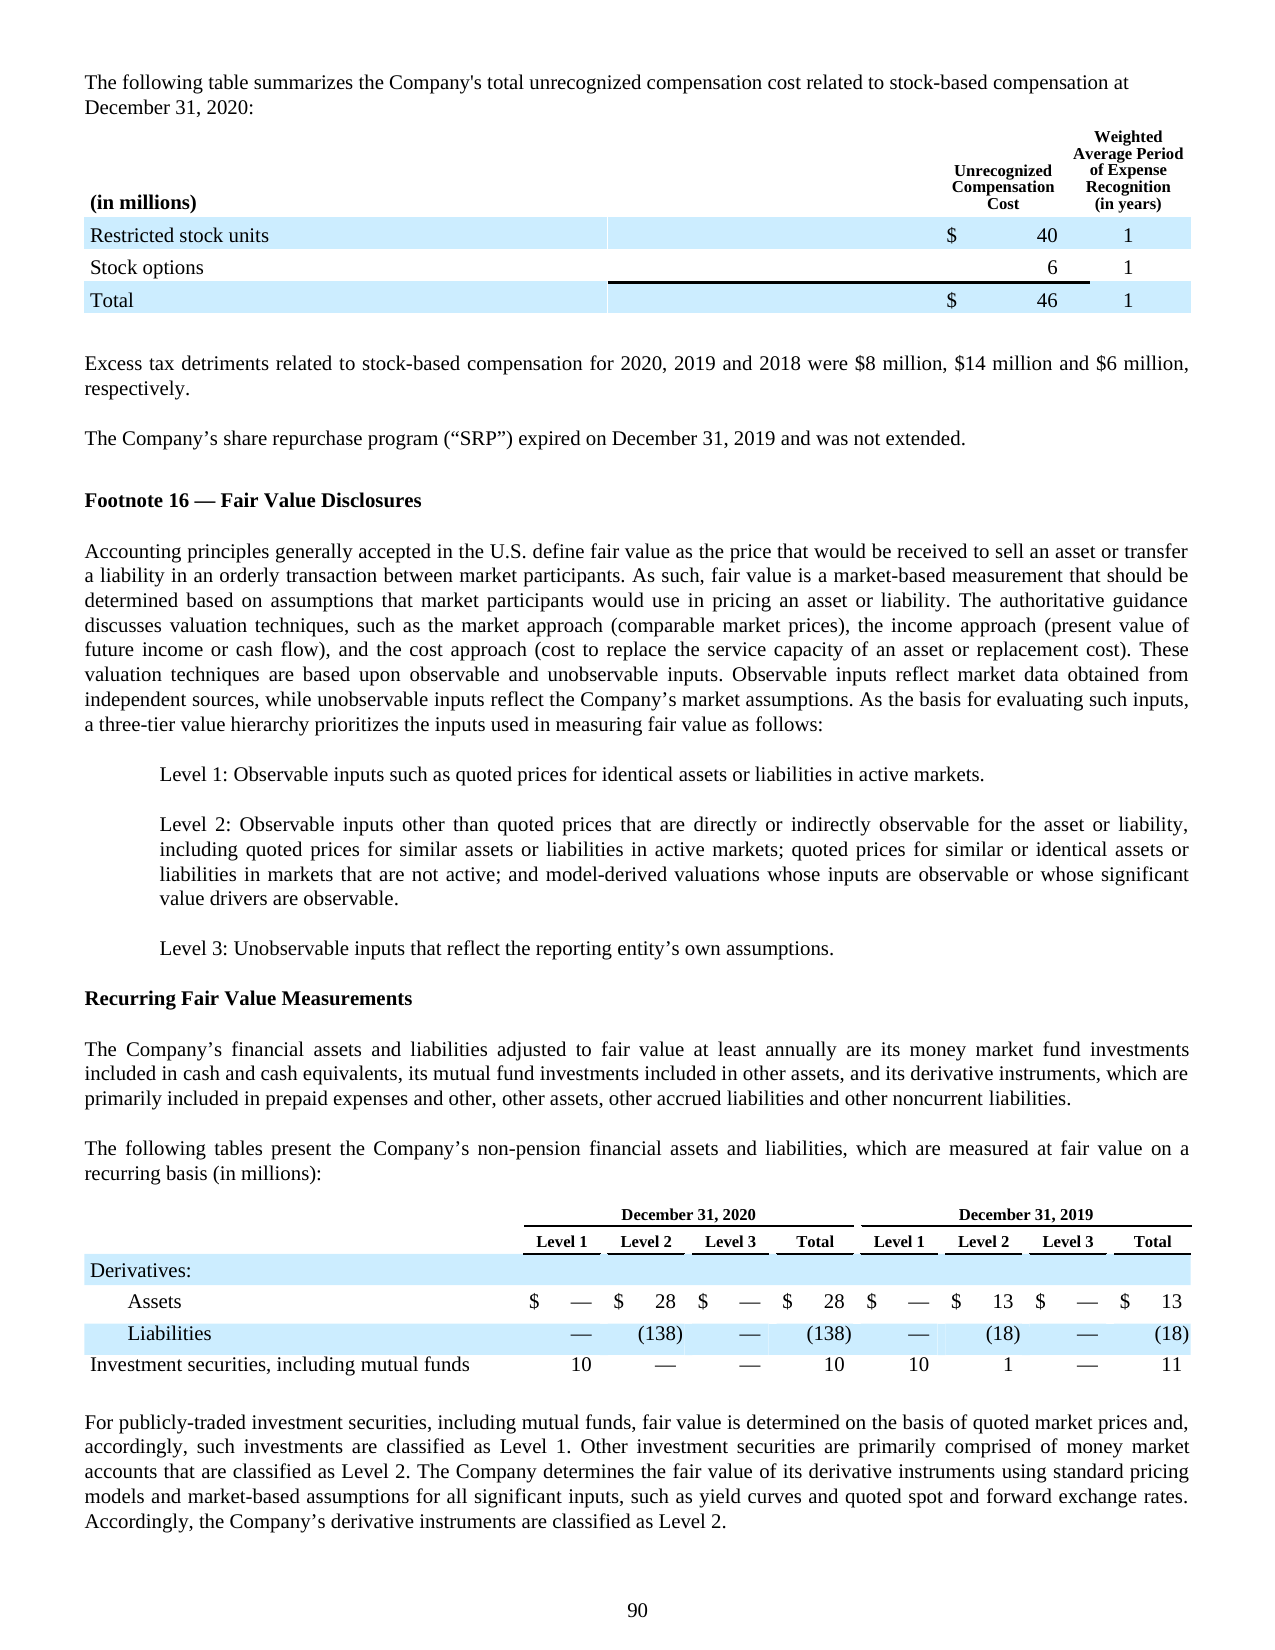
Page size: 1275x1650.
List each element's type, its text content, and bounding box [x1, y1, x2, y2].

text Level 2: Observable inputs other than quoted prices that are directly or indirectly observable for the asset or liability, including quoted prices for similar assets or liabilities in active markets; quoted prices for similar or identical assets or liabilities in markets that are not active; and model-derived valuations whose inputs are observable or whose significant value drivers are observable. [159, 812, 1191, 910]
text Weighted Average Period of Expense Recognition [1072, 130, 1184, 196]
text Investment securities, including mutual funds 10 — — 10 10 1 — 11 [90, 1352, 1208, 1376]
text Excess tax detriments related to stock-based compensation for 2020, 2019 and 2018 were $8 million, $14 million and $6 million, respectively. [84, 351, 1191, 400]
text Level 3: Unobservable inputs that reflect the reporting entity’s own assumptions. [159, 936, 1208, 960]
subtitle Footnote 16 — Fair Value Disclosures [84, 488, 1208, 512]
text Accounting principles generally accepted in the U.S. define fair value as the price that would be received to sell an asset or transfer a liability in an orderly transaction between market participants. As such, fair value is a market-based measurement that should be determined based on assumptions that market participants would use in pricing an asset or liability. The authoritative guidance discusses valuation techniques, such as the market approach (comparable market prices), the income approach (present value of future income or cash flow), and the cost approach (cost to replace the service capacity of an asset or replacement cost). These valuation techniques are based upon observable and unobservable inputs. Observable inputs reflect market data obtained from independent sources, while unobservable inputs reflect the Company’s market assumptions. As the basis for evaluating such inputs, a three-tier value hierarchy prioritizes the inputs used in measuring fair value as follows: [84, 539, 1191, 736]
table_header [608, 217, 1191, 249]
text December 31, 2020 December 31, 2019 [511, 1205, 1203, 1224]
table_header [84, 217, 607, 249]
text The following tables present the Company’s non-pension financial assets and liabilities, which are measured at fair value on a recurring basis (in millions): [84, 1136, 1191, 1184]
text Derivatives: [90, 1258, 196, 1282]
text (in years) [1092, 196, 1164, 213]
text Level 1 Level 2 Level 3 Total Level 1 Level 2 Level 3 Total [511, 1232, 1197, 1251]
text Assets $ — $ 28 $ — $ 28 $ — $ 13 $ — $ 13 Liabilities — (138) — (138) — (18) — (18) [127, 1289, 1189, 1345]
text Unrecognized Compensation Cost [952, 163, 1054, 213]
subtitle (in millions) [90, 190, 201, 214]
subtitle Recurring Fair Value Measurements [84, 986, 1208, 1010]
text For publicly-traded investment securities, including mutual funds, fair value is determined on the basis of quoted market prices and, accordingly, such investments are classified as Level 1. Other investment securities are primarily comprised of money market accounts that are classified as Level 2. The Company determines the fair value of its derivative instruments using standard pricing models and market-based assumptions for all significant inputs, such as yield curves and quoted spot and forward exchange rates. Accordingly, the Company’s derivative instruments are classified as Level 2. [84, 1410, 1191, 1533]
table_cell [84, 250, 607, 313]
text The Company’s financial assets and liabilities adjusted to fair value at least annually are its money market fund investments included in cash and cash equivalents, its mutual fund investments included in other assets, and its derivative instruments, which are primarily included in prepaid expenses and other, other assets, other accrued liabilities and other noncurrent liabilities. [84, 1036, 1191, 1110]
text Level 1: Observable inputs such as quoted prices for identical assets or liabilities in active markets. [159, 762, 1208, 786]
text The Company’s share repurchase program (“SRP”) expired on December 31, 2019 and was not extended. [84, 426, 1208, 450]
text The following table summarizes the Company's total unrecognized compensation cost related to stock-based compensation at December 31, 2020: [84, 70, 1208, 119]
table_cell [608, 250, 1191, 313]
